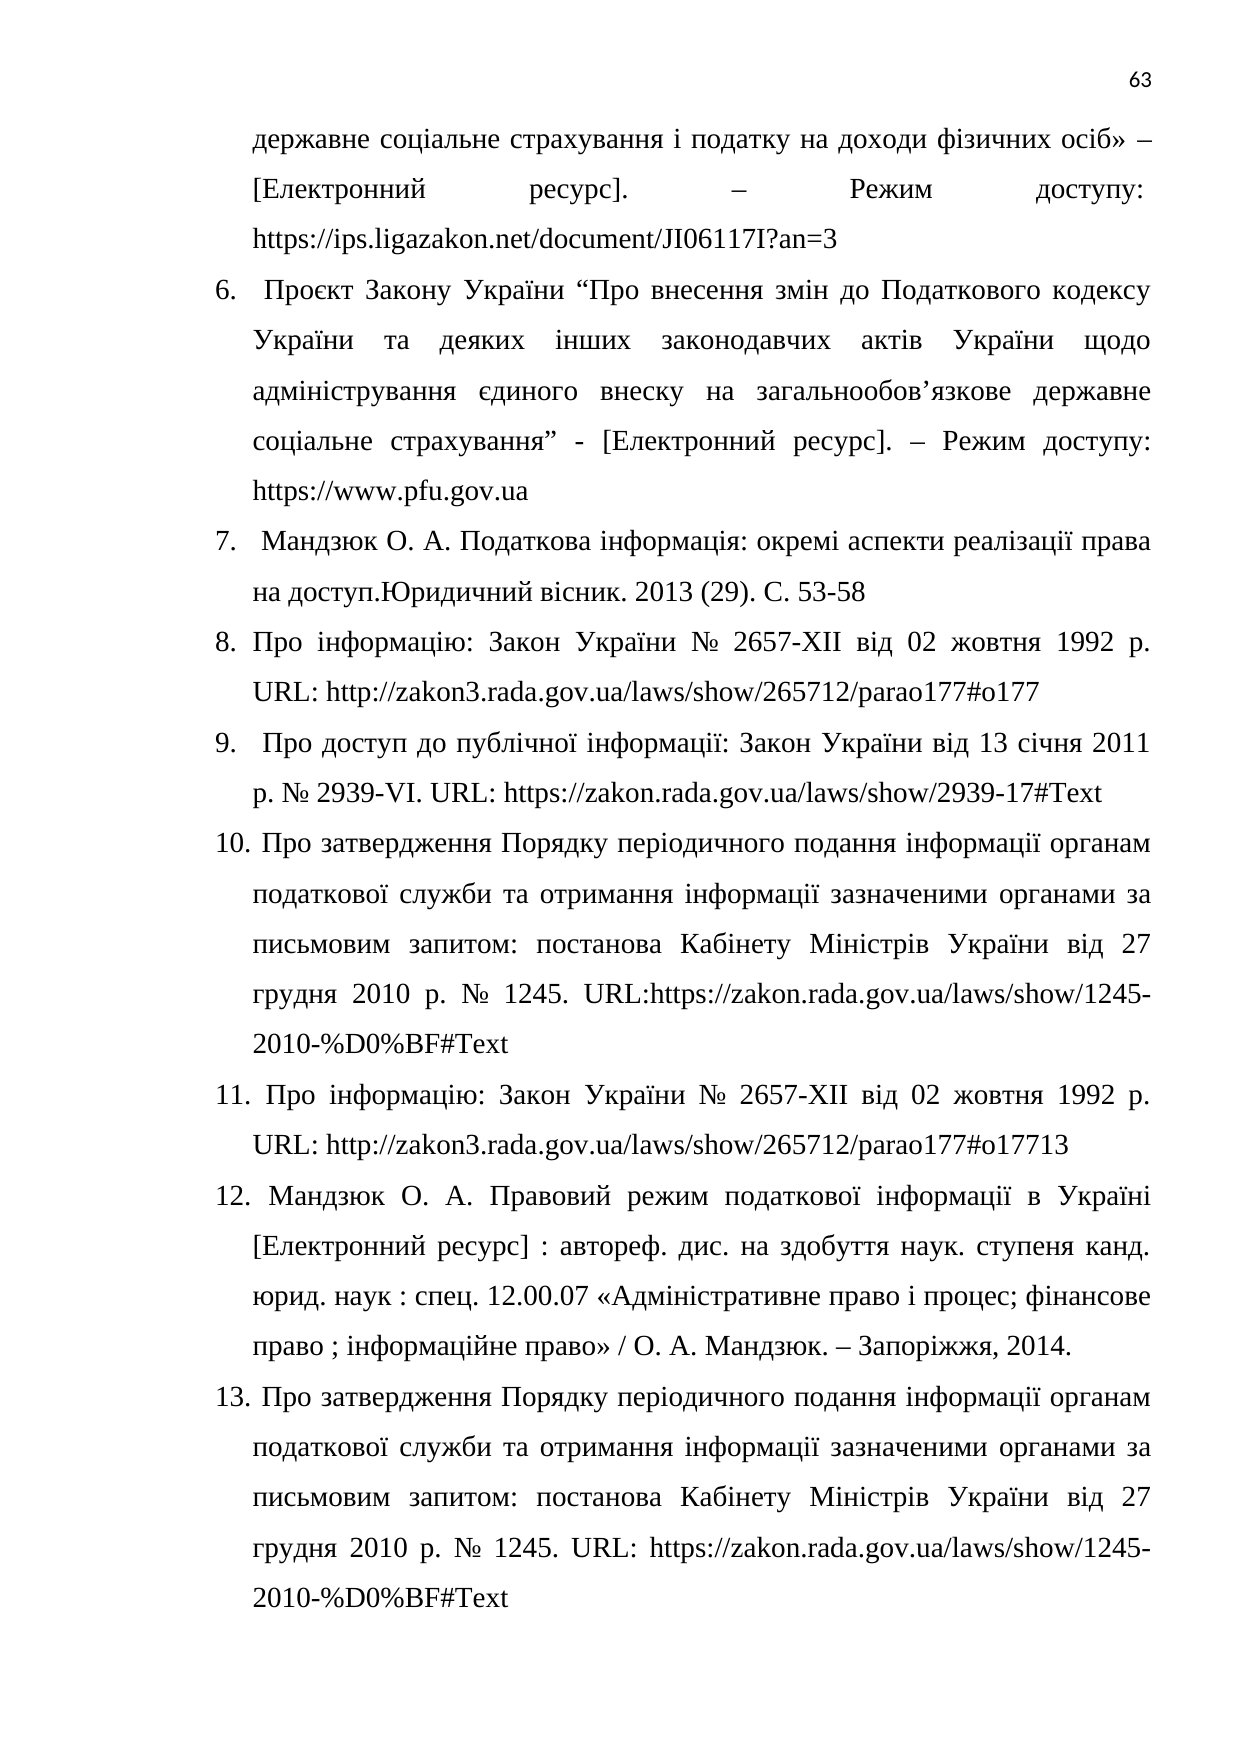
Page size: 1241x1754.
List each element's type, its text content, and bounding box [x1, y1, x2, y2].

list Про доступ до публічної інформації: Закон України від 13 січня 2011 р. № 2939-VI. URL: https://zakon.rada.gov.ua/laws/show/2939-17#Text [215, 725, 1152, 809]
list Мандзюк О. А. Податкова інформація: окремі аспекти реалізації права на доступ.Юридичний вісник. 2013 (29). С. 53-58 [215, 523, 1152, 607]
list Проєкт Закону України “Про внесення змін до Податкового кодексу України та деяких інших законодавчих актів України щодо адміністрування єдиного внеску на загальнообов’язкове державне соціальне страхування” - [Електронний ресурс]. – Режим доступу: https://www.pfu.gov.ua [215, 272, 1152, 507]
list Про інформацію: Закон України № 2657-ХII від 02 жовтня 1992 р. URL: http://zakon3.rada.gov.ua/laws/show/265712/parao177#o17713 [215, 1077, 1152, 1161]
list Про затвердження Порядку періодичного подання інформації органам податкової служби та отримання інформації зазначеними органами за письмовим запитом: постанова Кабінету Міністрів України від 27 грудня 2010 р. № 1245. URL: https://zakon.rada.gov.ua/laws/show/1245-2010-%D0%BF#Text [215, 1379, 1152, 1614]
list Мандзюк О. А. Правовий режим податкової інформації в Україні [Електронний ресурс] : автореф. дис. на здобуття наук. ступеня канд. юрид. наук : спец. 12.00.07 «Адміністративне право і процес; фінансове право ; інформаційне право» / О. А. Мандзюк. – Запоріжжя, 2014. [215, 1178, 1152, 1362]
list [215, 121, 1152, 255]
list Про інформацію: Закон України № 2657-ХII від 02 жовтня 1992 р. URL: http://zakon3.rada.gov.ua/laws/show/265712/parao177#o177 [215, 624, 1152, 708]
list Про затвердження Порядку періодичного подання інформації органам податкової служби та отримання інформації зазначеними органами за письмовим запитом: постанова Кабінету Міністрів України від 27 грудня 2010 р. № 1245. URL:https://zakon.rada.gov.ua/laws/show/1245-2010-%D0%BF#Text [215, 825, 1152, 1060]
